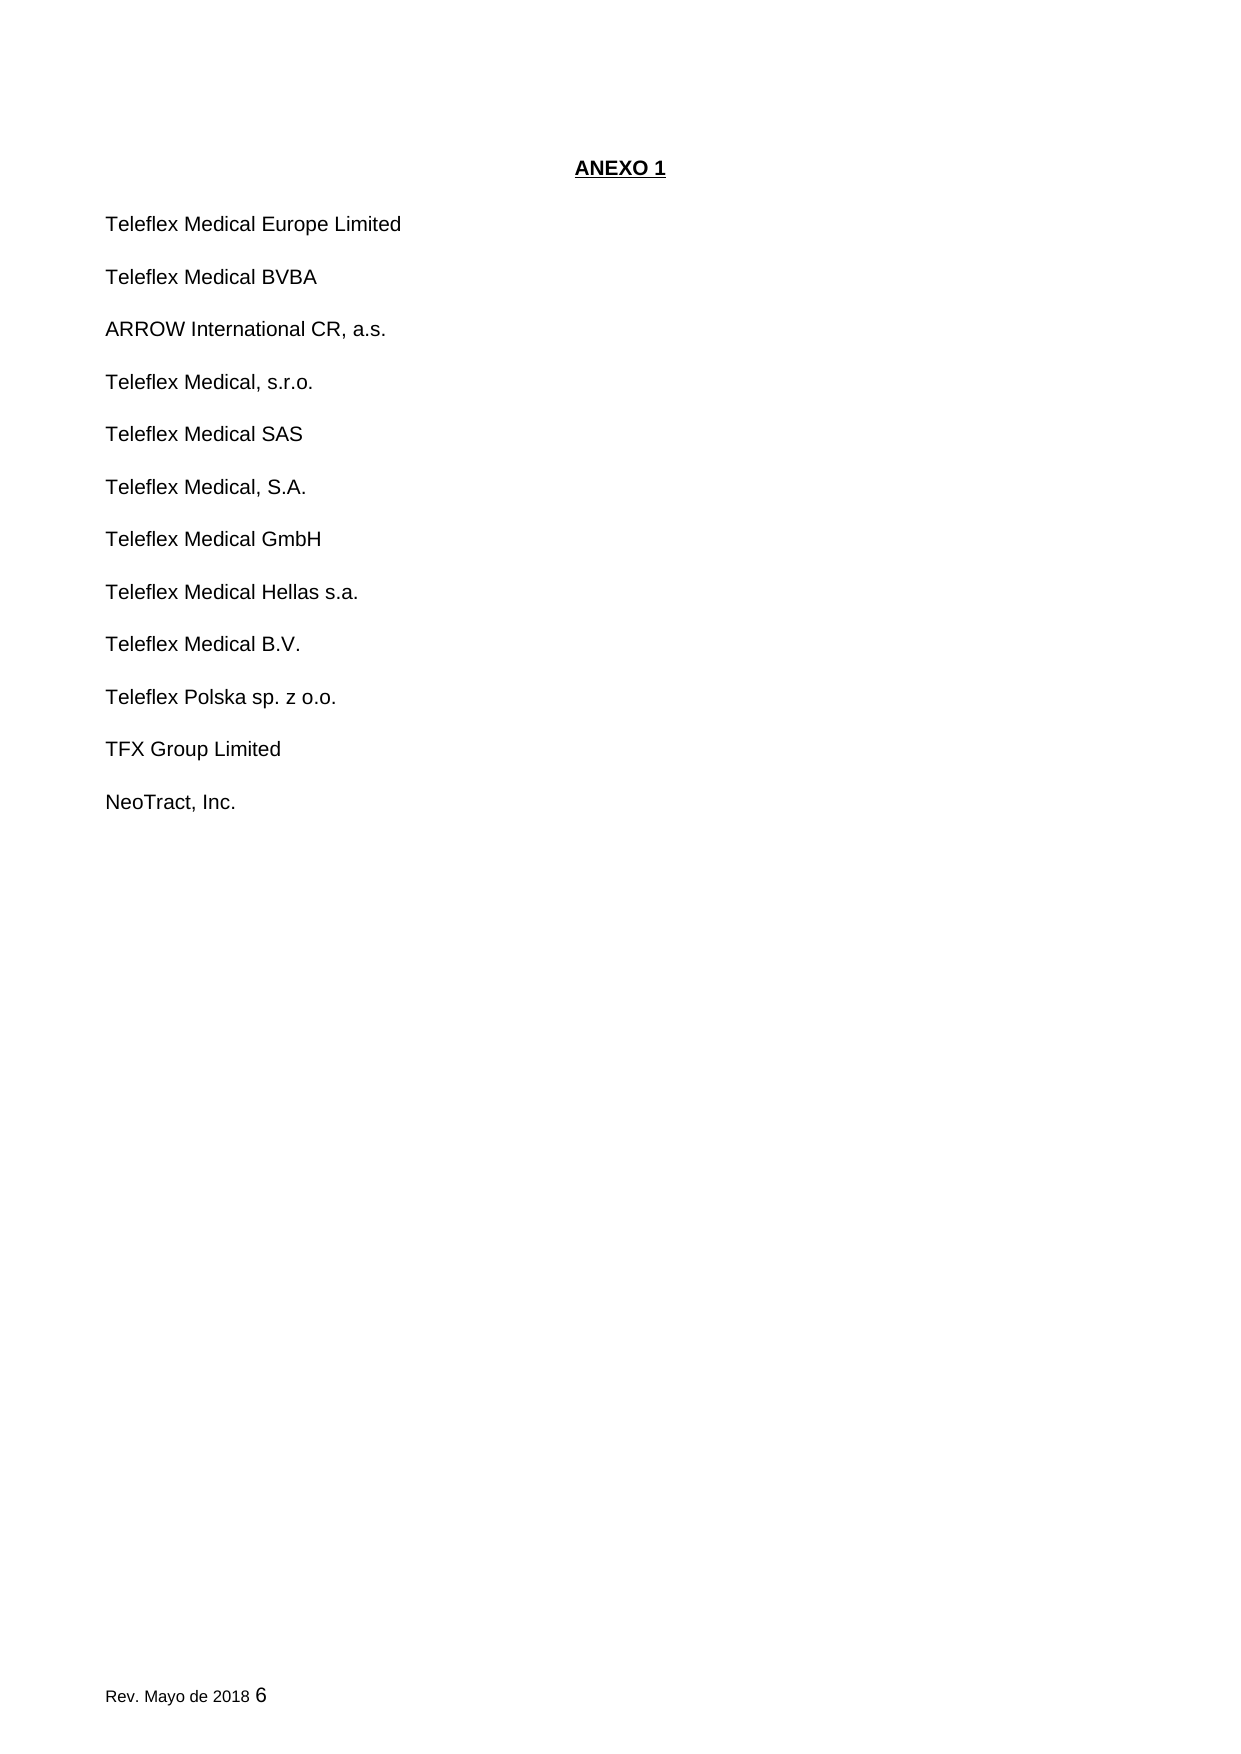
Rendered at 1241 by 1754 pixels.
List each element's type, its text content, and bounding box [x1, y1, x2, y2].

text ARROW International CR, a.s. [105, 317, 1135, 341]
text Teleflex Medical Europe Limited [105, 212, 1135, 236]
text Teleflex Medical, S.A. [105, 475, 1135, 499]
text Teleflex Medical GmbH [105, 527, 1135, 551]
text Teleflex Medical, s.r.o. [105, 370, 1135, 394]
text Teleflex Polska sp. z o.o. [105, 685, 1135, 709]
text ANEXO 1 [105, 156, 1135, 179]
text Teleflex Medical BVBA [105, 265, 1135, 289]
text Teleflex Medical B.V. [105, 632, 1135, 656]
text Teleflex Medical Hellas s.a. [105, 580, 1135, 604]
text Teleflex Medical SAS [105, 422, 1135, 446]
text NeoTract, Inc. [105, 790, 1135, 814]
text TFX Group Limited [105, 737, 1135, 761]
